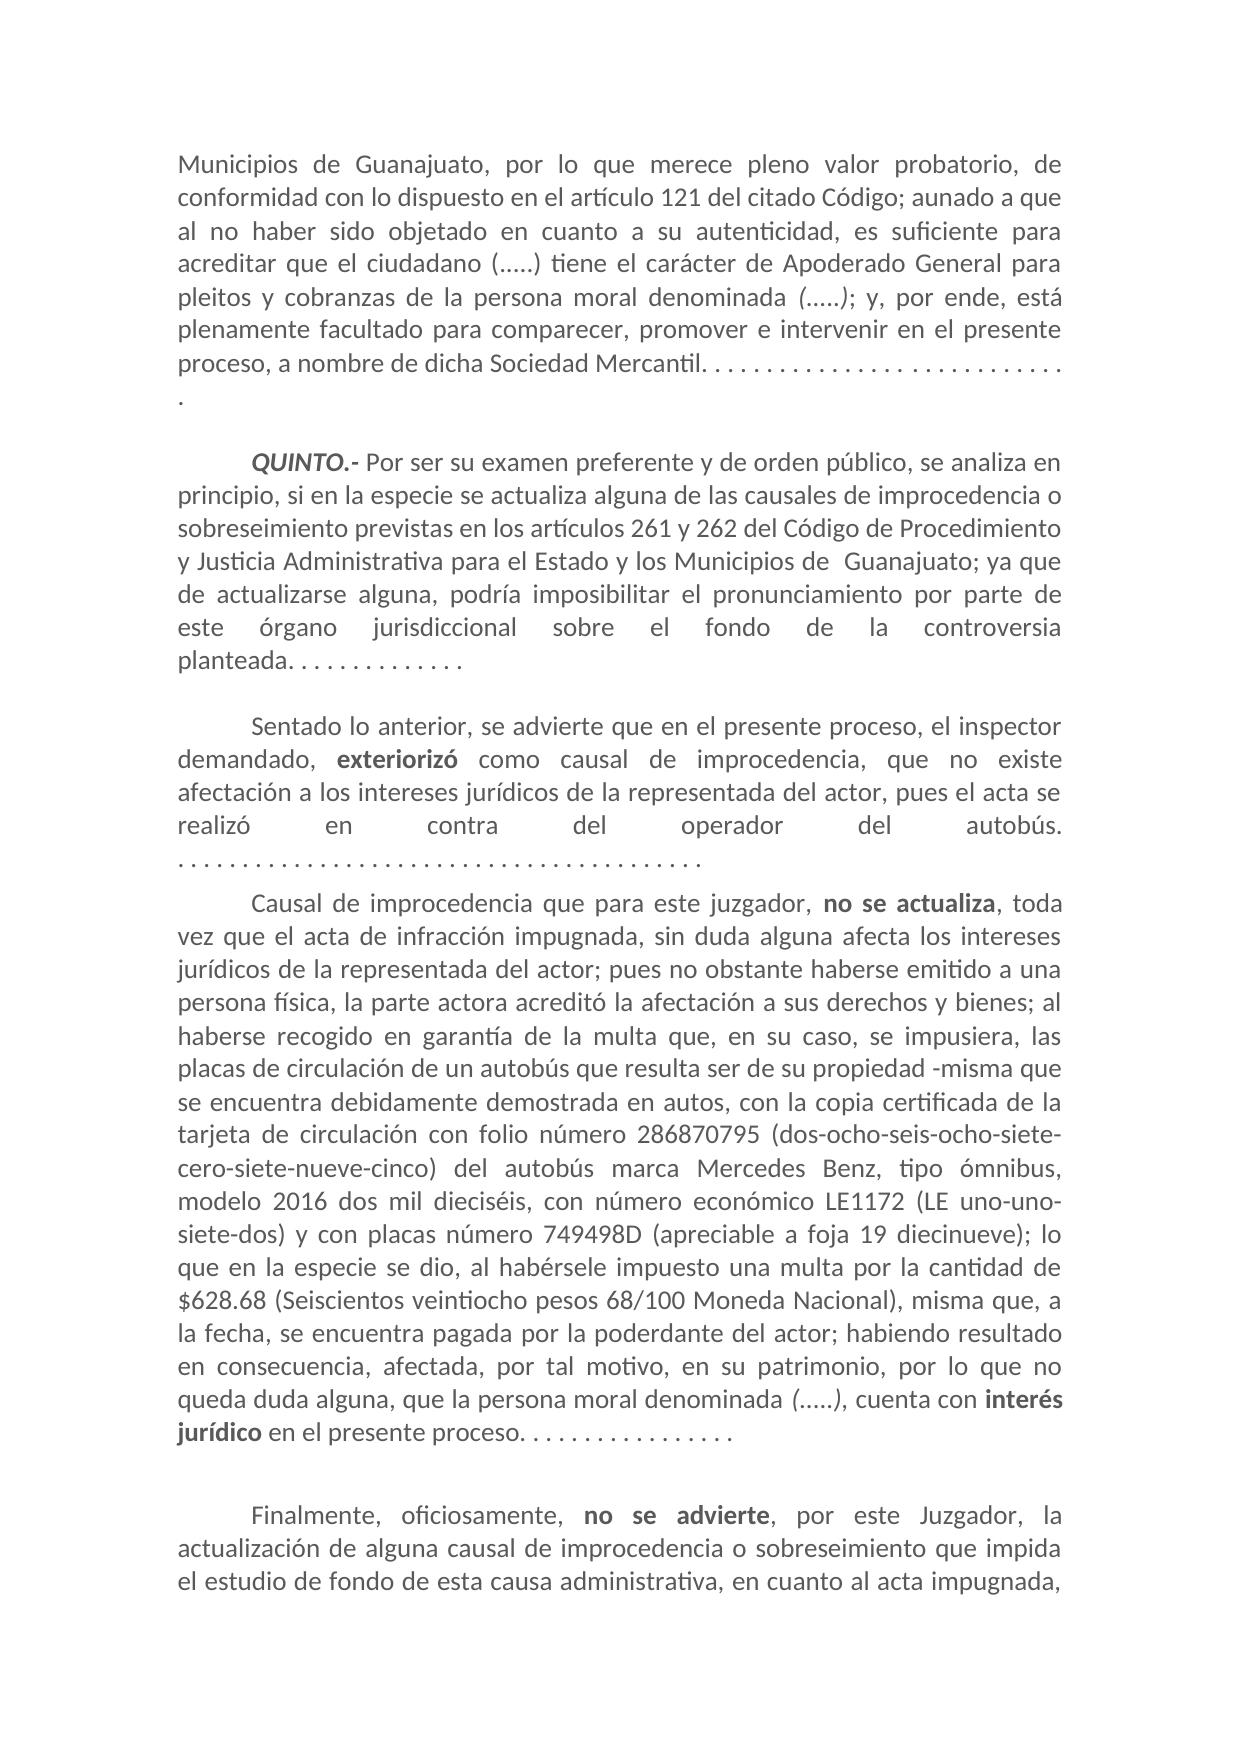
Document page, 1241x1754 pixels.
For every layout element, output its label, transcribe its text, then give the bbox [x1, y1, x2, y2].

text Sentado lo anterior, se advierte que en el presente proceso, el inspector demandado, exteriorizó como causal de improcedencia, que no existe afectación a los intereses jurídicos de la representada del actor, pues el acta se realizó en contra del operador del autobús. . . . . . . . . . . . . . . . . . . . . . . . . . . . . . . . . . . . . . . . . . [177, 709, 1063, 874]
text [177, 1498, 1063, 1597]
text QUINTO.- Por ser su examen preferente y de orden público, se analiza en principio, si en la especie se actualiza alguna de las causales de improcedencia o sobreseimiento previstas en los artículos 261 y 262 del Código de Procedimiento y Justicia Administrativa para el Estado y los Municipios de Guanajuato; ya que de actualizarse alguna, podría imposibilitar el pronunciamiento por parte de este órgano jurisdiccional sobre el fondo de la controversia planteada. . . . . . . . . . . . . . [177, 445, 1063, 676]
text Causal de improcedencia que para este juzgador, no se actualiza, toda vez que el acta de infracción impugnada, sin duda alguna afecta los intereses jurídicos de la representada del actor; pues no obstante haberse emitido a una persona física, la parte actora acreditó la afectación a sus derechos y bienes; al haberse recogido en garantía de la multa que, en su caso, se impusiera, las placas de circulación de un autobús que resulta ser de su propiedad -misma que se encuentra debidamente demostrada en autos, con la copia certificada de la tarjeta de circulación con folio número 286870795 (dos-ocho-seis-ocho-siete-cero-siete-nueve-cinco) del autobús marca Mercedes Benz, tipo ómnibus, modelo 2016 dos mil dieciséis, con número económico LE1172 (LE uno-uno-siete-dos) y con placas número 749498D (apreciable a foja 19 diecinueve); lo que en la especie se dio, al habérsele impuesto una multa por la cantidad de $628.68 (Seiscientos veintiocho pesos 68/100 Moneda Nacional), misma que, a la fecha, se encuentra pagada por la poderdante del actor; habiendo resultado en consecuencia, afectada, por tal motivo, en su patrimonio, por lo que no queda duda alguna, que la persona moral denominada (.....), cuenta con interés jurídico en el presente proceso. . . . . . . . . . . . . . . . . [177, 887, 1063, 1448]
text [177, 148, 1063, 412]
